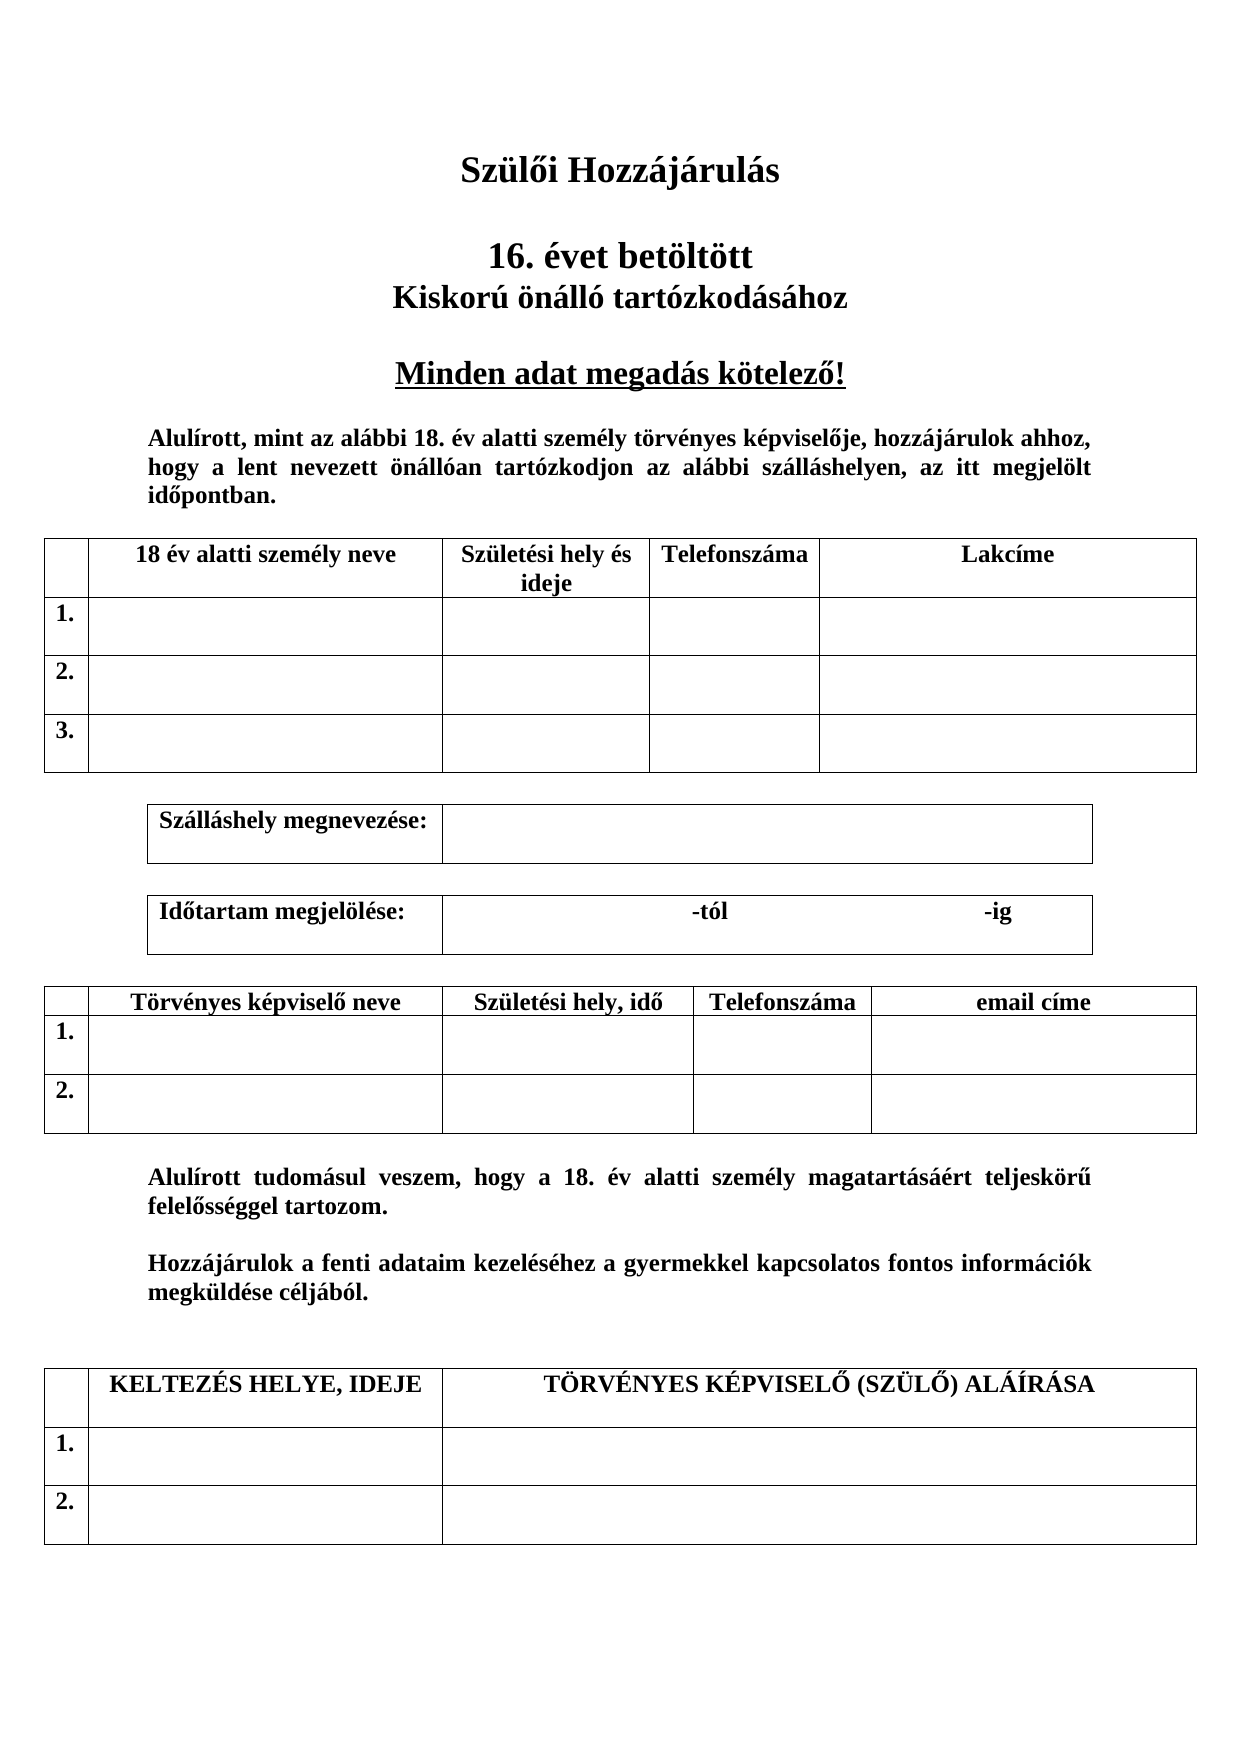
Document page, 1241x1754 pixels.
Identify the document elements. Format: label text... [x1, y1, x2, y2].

table_header Születési hely, idő [443, 987, 693, 1015]
table_cell 1. [45, 598, 88, 655]
table_header Telefonszáma [694, 987, 871, 1015]
table_cell [89, 1075, 442, 1132]
table_cell [820, 598, 1196, 655]
table_cell [443, 598, 649, 655]
table_cell [89, 1428, 442, 1485]
table_cell [872, 1016, 1196, 1074]
text Hozzájárulok a fenti adataim kezeléséhez a gyermekkel kapcsolatos fontos információk megküldése céljából. [148, 1248, 1093, 1306]
table_cell [650, 656, 819, 714]
text Minden adat megadás kötelező! [148, 354, 1093, 392]
table_cell 1. [45, 1016, 88, 1074]
table_header TÖRVÉNYES KÉPVISELŐ (SZÜLŐ) ALÁÍRÁSA [443, 1369, 1196, 1427]
table_cell 2. [45, 1486, 88, 1544]
table_cell 2. [45, 1075, 88, 1132]
table_header Időtartam megjelölése: [148, 896, 442, 953]
text Alulírott, mint az alábbi 18. év alatti személy törvényes képviselője, hozzájárulok ahhoz, hogy a lent nevezett önállóan tartózkodjon az alábbi szálláshelyen, az itt megjelölt időpontban. [148, 423, 1093, 509]
table_header [45, 1369, 88, 1427]
table_cell 3. [45, 715, 88, 772]
table_header KELTEZÉS HELYE, IDEJE [89, 1369, 442, 1427]
text Szülői Hozzájárulás [148, 148, 1093, 191]
table_header Lakcíme [820, 539, 1196, 597]
table_cell [89, 598, 442, 655]
table_cell [443, 1075, 693, 1132]
table_cell [650, 598, 819, 655]
table_header Szálláshely megnevezése: [148, 805, 442, 863]
table_cell [820, 715, 1196, 772]
table_header 18 év alatti személy neve [89, 539, 442, 597]
table_header Törvényes képviselő neve [89, 987, 442, 1015]
table_header Születési hely és ideje [443, 539, 649, 597]
table_cell [89, 715, 442, 772]
table_cell 1. [45, 1428, 88, 1485]
table_header [45, 539, 88, 597]
table_header Telefonszáma [650, 539, 819, 597]
table_cell [820, 656, 1196, 714]
table_header [45, 987, 88, 1015]
table_cell [89, 656, 442, 714]
table_cell 2. [45, 656, 88, 714]
table_cell [443, 1428, 1196, 1485]
table_cell [443, 656, 649, 714]
table_cell [89, 1486, 442, 1544]
table_cell [650, 715, 819, 772]
table_cell [694, 1016, 871, 1074]
table_header [443, 805, 1092, 863]
text Kiskorú önálló tartózkodásához [148, 277, 1093, 315]
table_header -tól -ig [443, 896, 1092, 953]
table_cell [872, 1075, 1196, 1132]
table_cell [694, 1075, 871, 1132]
text Alulírott tudomásul veszem, hogy a 18. év alatti személy magatartásáért teljeskörű felelősséggel tartozom. [148, 1162, 1093, 1220]
table_cell [89, 1016, 442, 1074]
table_cell [443, 715, 649, 772]
text 16. évet betöltött [148, 234, 1093, 277]
table_cell [443, 1016, 693, 1074]
table_header email címe [872, 987, 1196, 1015]
table_cell [443, 1486, 1196, 1544]
